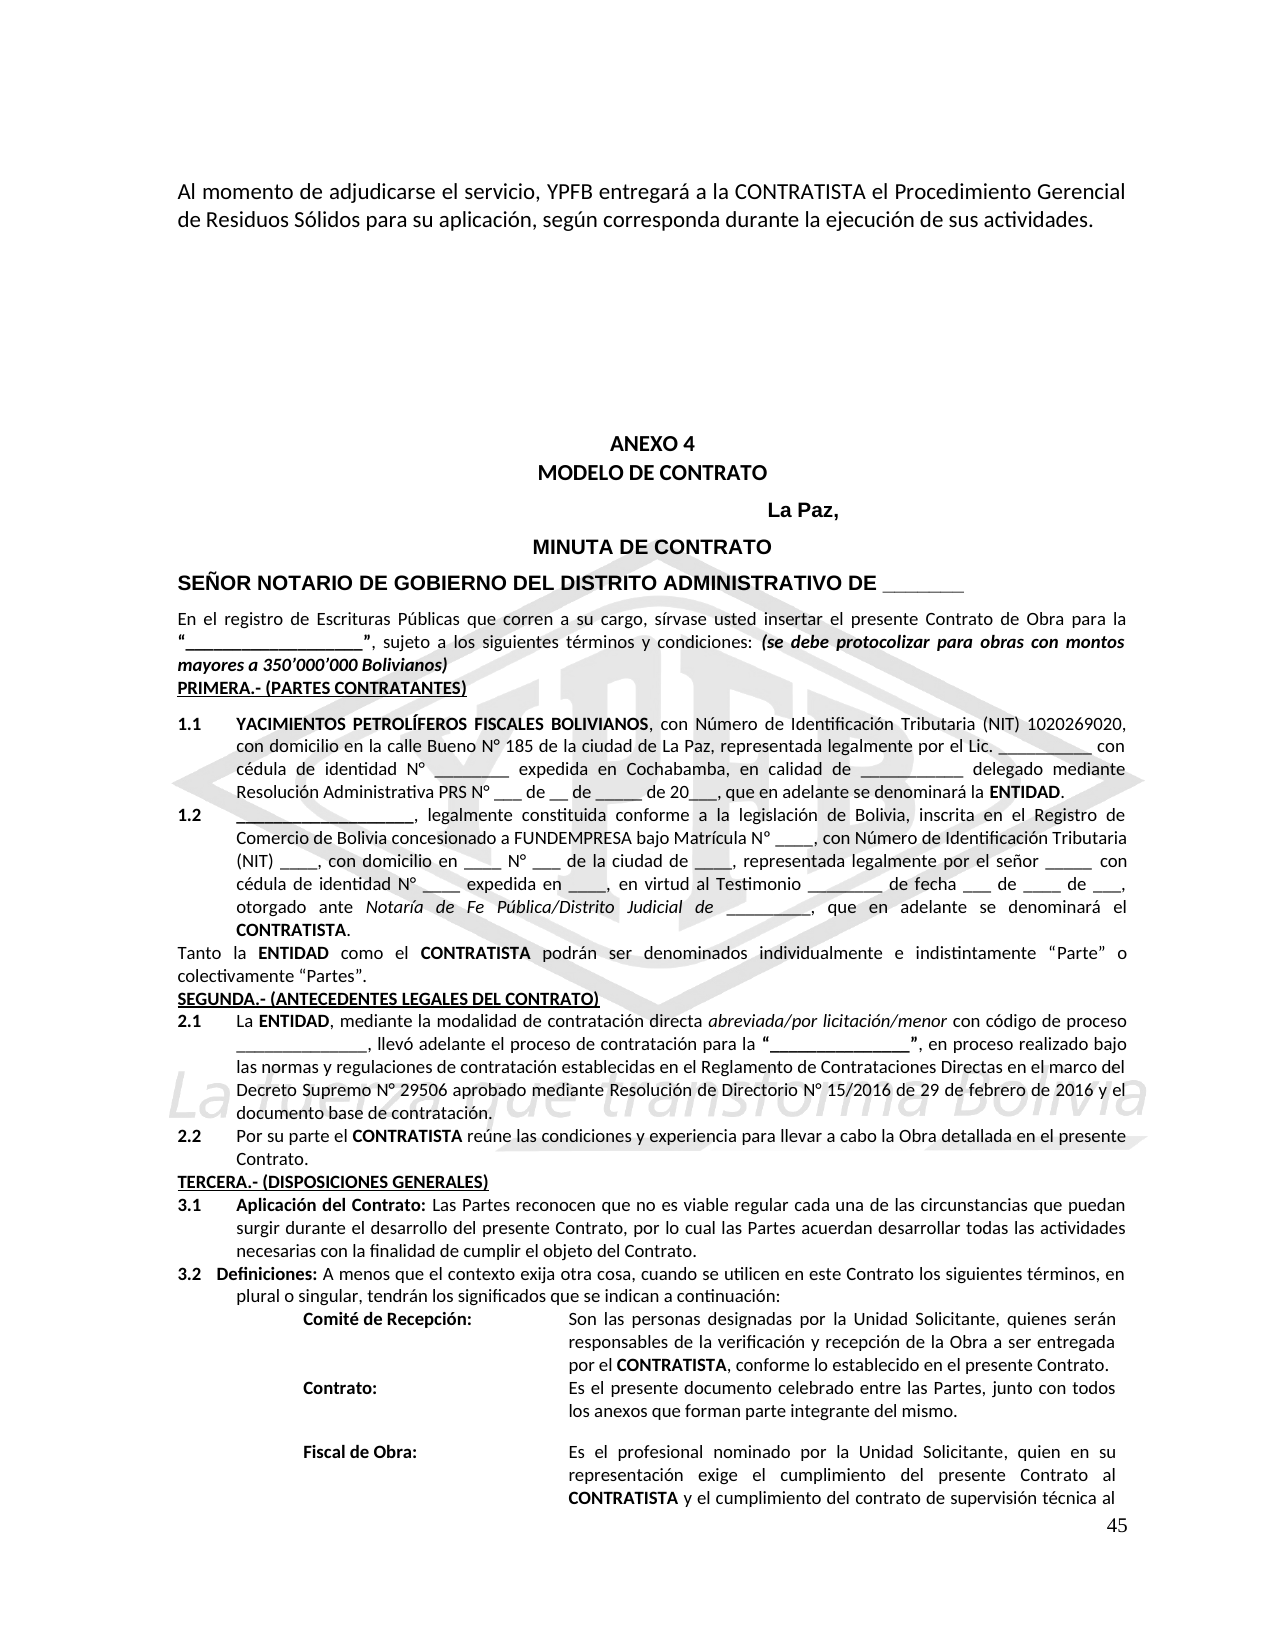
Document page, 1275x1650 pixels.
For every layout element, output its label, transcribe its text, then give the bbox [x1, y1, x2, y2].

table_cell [557, 1440, 1127, 1509]
list Tanto la ENTIDAD como el CONTRATISTA podrán ser denominados individualmente e indistintamente “Parte” o colectivamente “Partes”. [177, 941, 1127, 987]
text PRIMERA.- (PARTES CONTRATANTES) [177, 676, 1127, 699]
table_cell Fiscal de Obra: [292, 1440, 557, 1509]
table_cell Es el presente documento celebrado entre las Partes, junto con todos los anexos que forman parte integrante del mismo. [557, 1376, 1127, 1440]
table_cell Contrato: [292, 1376, 557, 1440]
text 3.1 Aplicación del Contrato: Las Partes reconocen que no es viable regular cada una de las circunstancias que puedan surgir durante el desarrollo del presente Contrato, por lo cual las Partes acuerdan desarrollar todas las actividades necesarias con la finalidad de cumplir el objeto del Contrato. [177, 1193, 1127, 1262]
text Al momento de adjudicarse el servicio, YPFB entregará a la CONTRATISTA el Procedimiento Gerencial de Residuos Sólidos para su aplicación, según corresponda durante la ejecución de sus actividades. [177, 177, 1127, 233]
text SEÑOR NOTARIO DE GOBIERNO DEL DISTRITO ADMINISTRATIVO DE _______ [177, 571, 1127, 595]
text 3.2 Definiciones: A menos que el contexto exija otra cosa, cuando se utilicen en este Contrato los siguientes términos, en plural o singular, tendrán los significados que se indican a continuación: [177, 1262, 1127, 1307]
text MINUTA DE CONTRATO [177, 534, 1127, 558]
text 2.1 La ENTIDAD, mediante la modalidad de contratación directa abreviada/por licitación/menor con código de proceso ______________, llevó adelante el proceso de contratación para la “_______________”, en proceso realizado bajo las normas y regulaciones de contratación establecidas en el Reglamento de Contrataciones Directas en el marco del Decreto Supremo N° 29506 aprobado mediante Resolución de Directorio N° 15/2016 de 29 de febrero de 2016 y el documento base de contratación. [177, 1009, 1127, 1124]
text TERCERA.- (DISPOSICIONES GENERALES) [177, 1170, 1127, 1193]
list YACIMIENTOS PETROLÍFEROS FISCALES BOLIVIANOS, con Número de Identificación Tributaria (NIT) 1020269020, con domicilio en la calle Bueno N° 185 de la ciudad de La Paz, representada legalmente por el Lic. __________ con cédula de identidad N° ________ expedida en Cochabamba, en calidad de ___________ delegado mediante Resolución Administrativa PRS N° ___ de __ de _____ de 20___, que en adelante se denominará la ENTIDAD. [177, 712, 1127, 803]
text En el registro de Escrituras Públicas que corren a su cargo, sírvase usted insertar el presente Contrato de Obra para la “___________________”, sujeto a los siguientes términos y condiciones: (se debe protocolizar para obras con montos mayores a 350’000’000 Bolivianos) [177, 607, 1127, 676]
text SEGUNDA.- (ANTECEDENTES LEGALES DEL CONTRATO) [177, 987, 1127, 1009]
text MODELO DE CONTRATO [177, 458, 1127, 486]
list 1.2 ___________________, legalmente constituida conforme a la legislación de Bolivia, inscrita en el Registro de Comercio de Bolivia concesionado a FUNDEMPRESA bajo Matrícula Nº ____, con Número de Identificación Tributaria (NIT) ____, con domicilio en ____ N° ___ de la ciudad de ____, representada legalmente por el señor _____ con cédula de identidad N° ____ expedida en ____, en virtud al Testimonio ________ de fecha ___ de ____ de ___, otorgado ante Notaría de Fe Pública/Distrito Judicial de _________, que en adelante se denominará el CONTRATISTA. [177, 803, 1127, 941]
text La Paz, [767, 498, 1127, 522]
table_header Son las personas designadas por la Unidad Solicitante, quienes serán responsables de la verificación y recepción de la Obra a ser entregada por el CONTRATISTA, conforme lo establecido en el presente Contrato. [557, 1308, 1127, 1376]
table_header Comité de Recepción: [292, 1308, 557, 1376]
text ANEXO 4 [177, 429, 1127, 458]
text 2.2 Por su parte el CONTRATISTA reúne las condiciones y experiencia para llevar a cabo la Obra detallada en el presente Contrato. [177, 1124, 1127, 1170]
